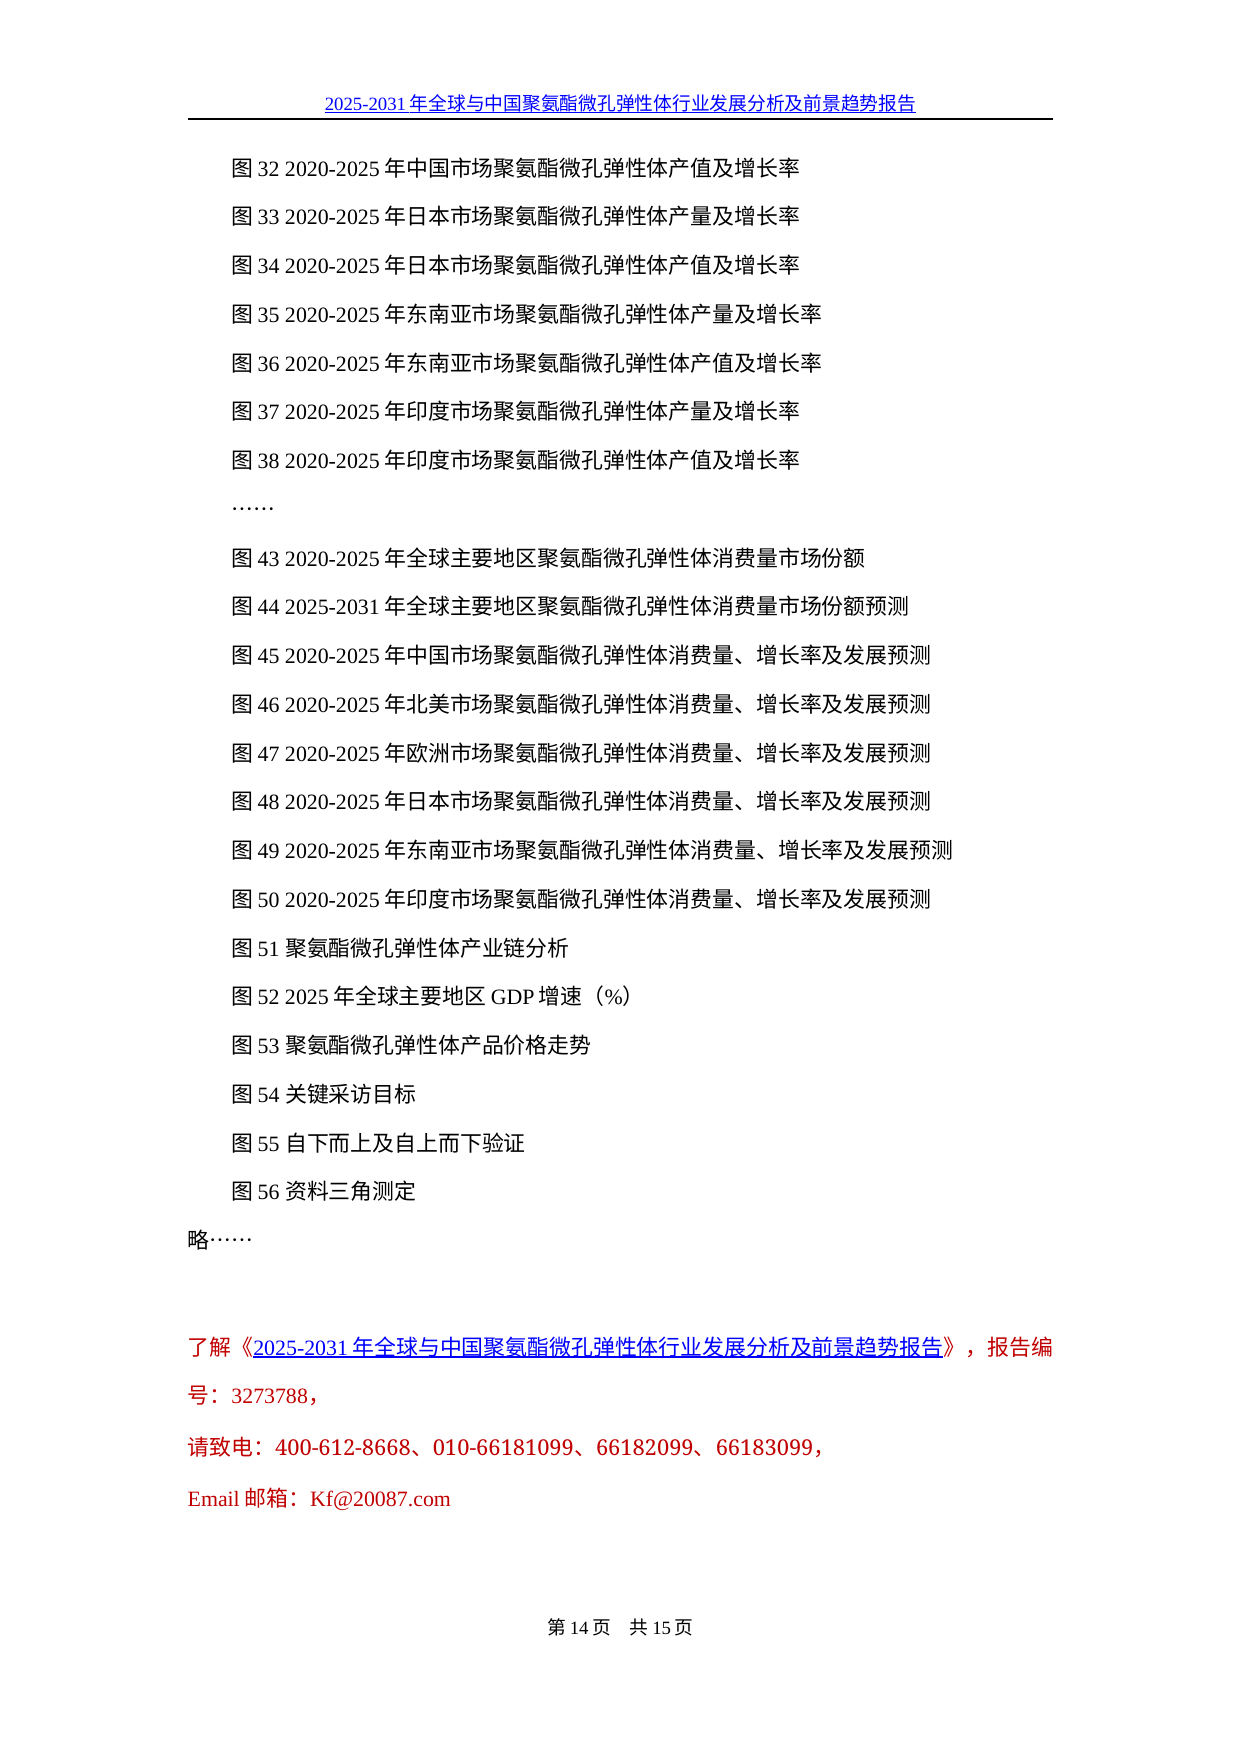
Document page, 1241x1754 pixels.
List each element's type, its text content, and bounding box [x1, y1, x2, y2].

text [187, 150, 1053, 1255]
text 了解《2025-2031年全球与中国聚氨酯微孔弹性体行业发展分析及前景趋势报告》，报告编号：3273788， [187, 1329, 1053, 1410]
text 请致电：400-612-8668、010-66181099、66182099、66183099， [187, 1429, 1053, 1462]
text Email邮箱：Kf@20087.com [187, 1481, 1053, 1513]
